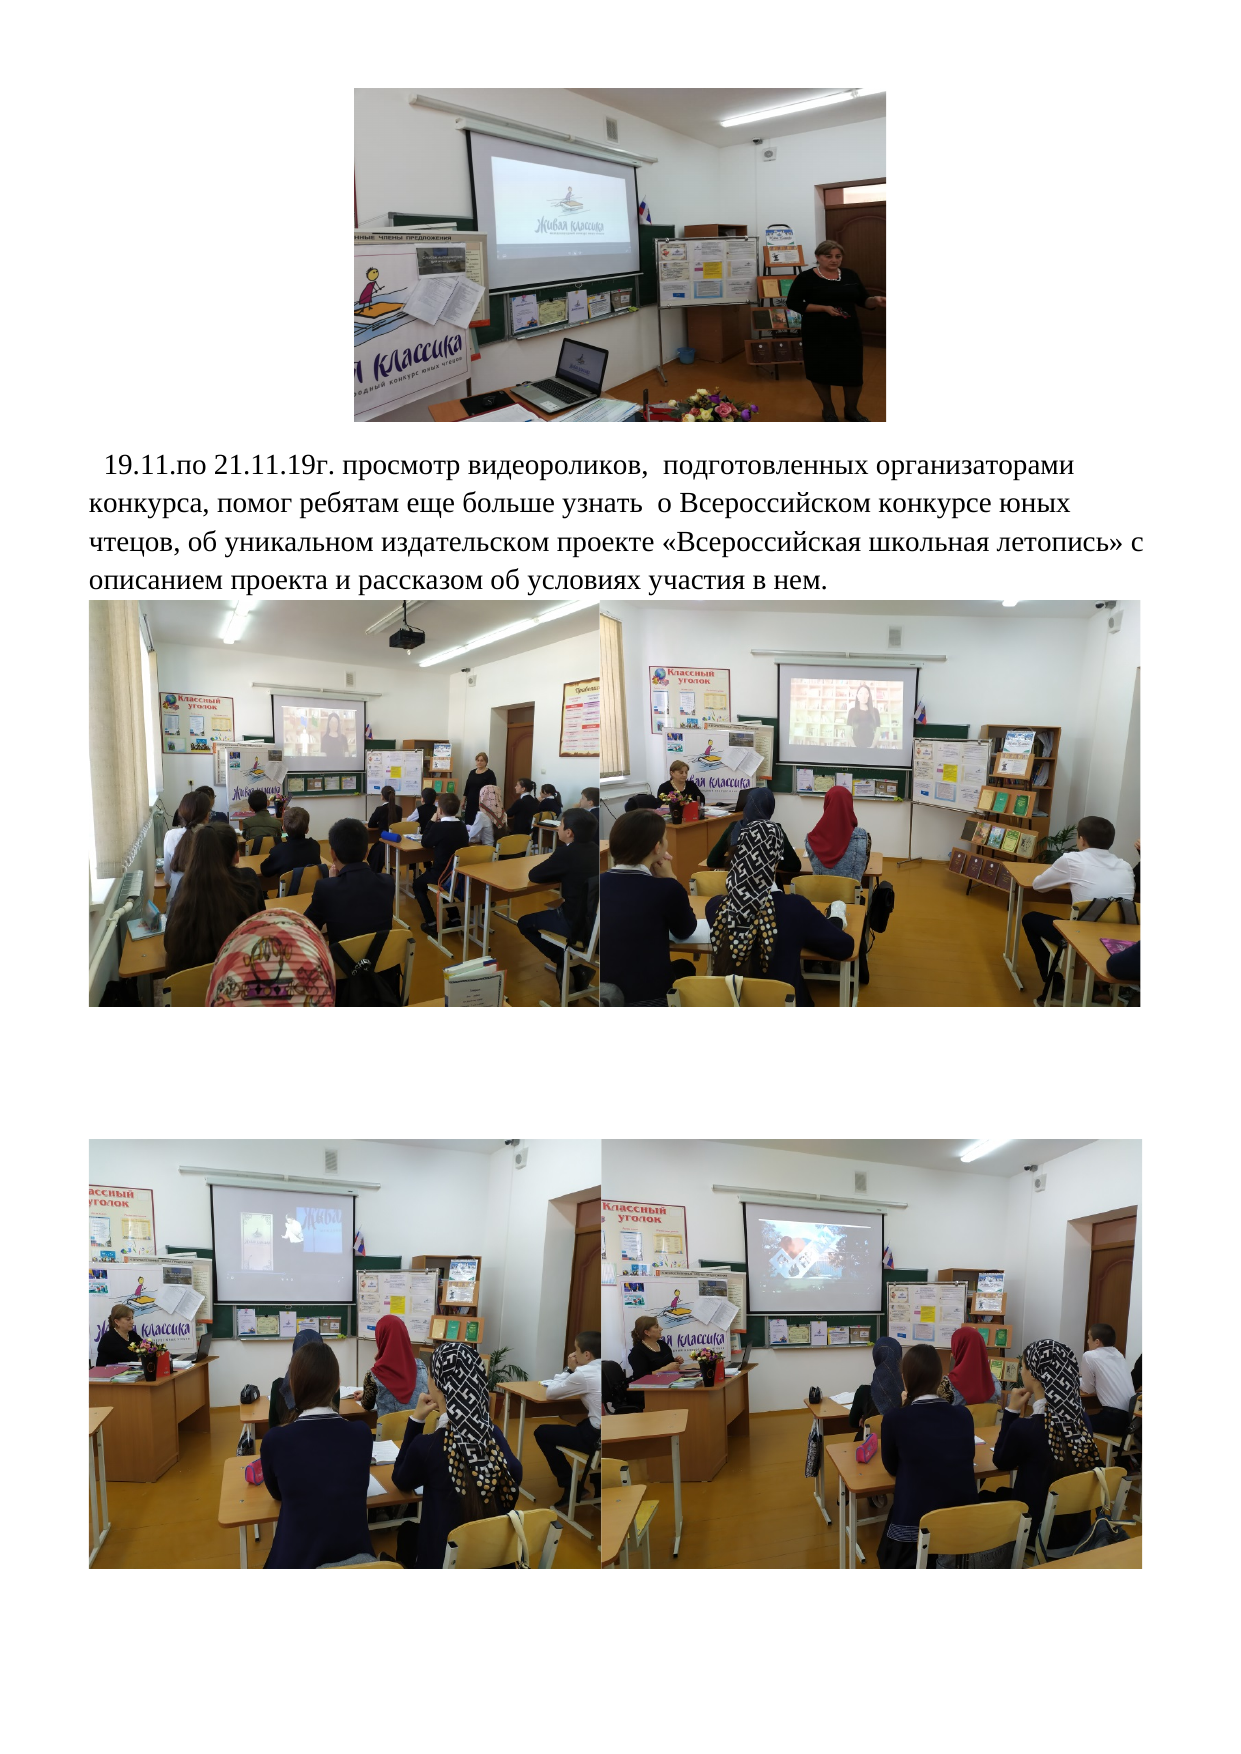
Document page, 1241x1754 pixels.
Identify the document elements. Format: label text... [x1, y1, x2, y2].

picture [88, 1139, 1143, 1569]
picture [354, 88, 887, 422]
picture [88, 600, 1141, 1007]
